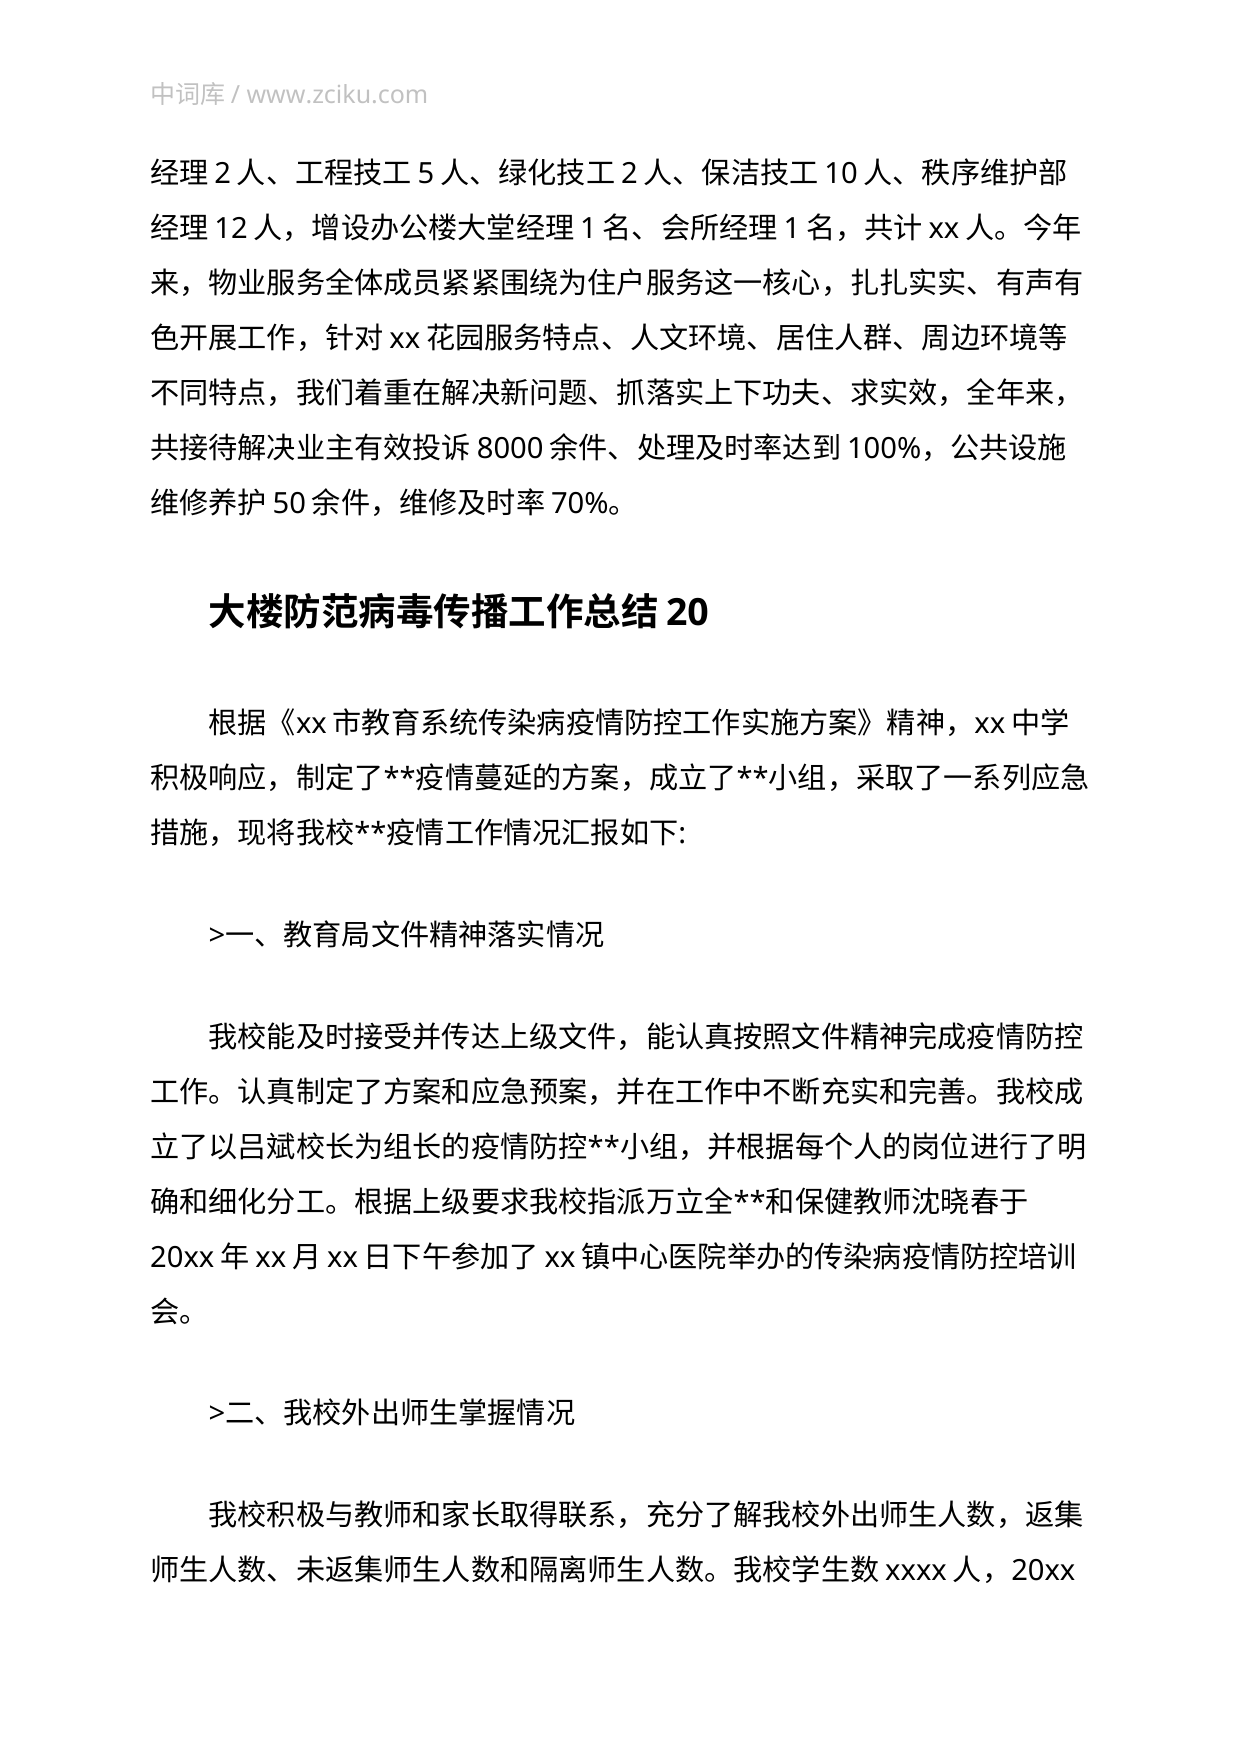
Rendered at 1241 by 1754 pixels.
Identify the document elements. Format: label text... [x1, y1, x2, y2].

text >二、我校外出师生掌握情况 [150, 1390, 1090, 1432]
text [150, 1492, 1090, 1589]
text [150, 150, 1090, 522]
text 我校能及时接受并传达上级文件，能认真按照文件精神完成疫情防控工作。认真制定了方案和应急预案，并在工作中不断充实和完善。我校成立了以吕斌校长为组长的疫情防控**小组，并根据每个人的岗位进行了明确和细化分工。根据上级要求我校指派万立全**和保健教师沈晓春于20xx年xx月xx日下午参加了xx镇中心医院举办的传染病疫情防控培训会。 [150, 1013, 1090, 1330]
text 根据《xx市教育系统传染病疫情防控工作实施方案》精神，xx中学积极响应，制定了**疫情蔓延的方案，成立了**小组，采取了一系列应急措施，现将我校**疫情工作情况汇报如下: [150, 699, 1090, 852]
text 大楼防范病毒传播工作总结20 [150, 582, 1090, 636]
text >一、教育局文件精神落实情况 [150, 911, 1090, 954]
